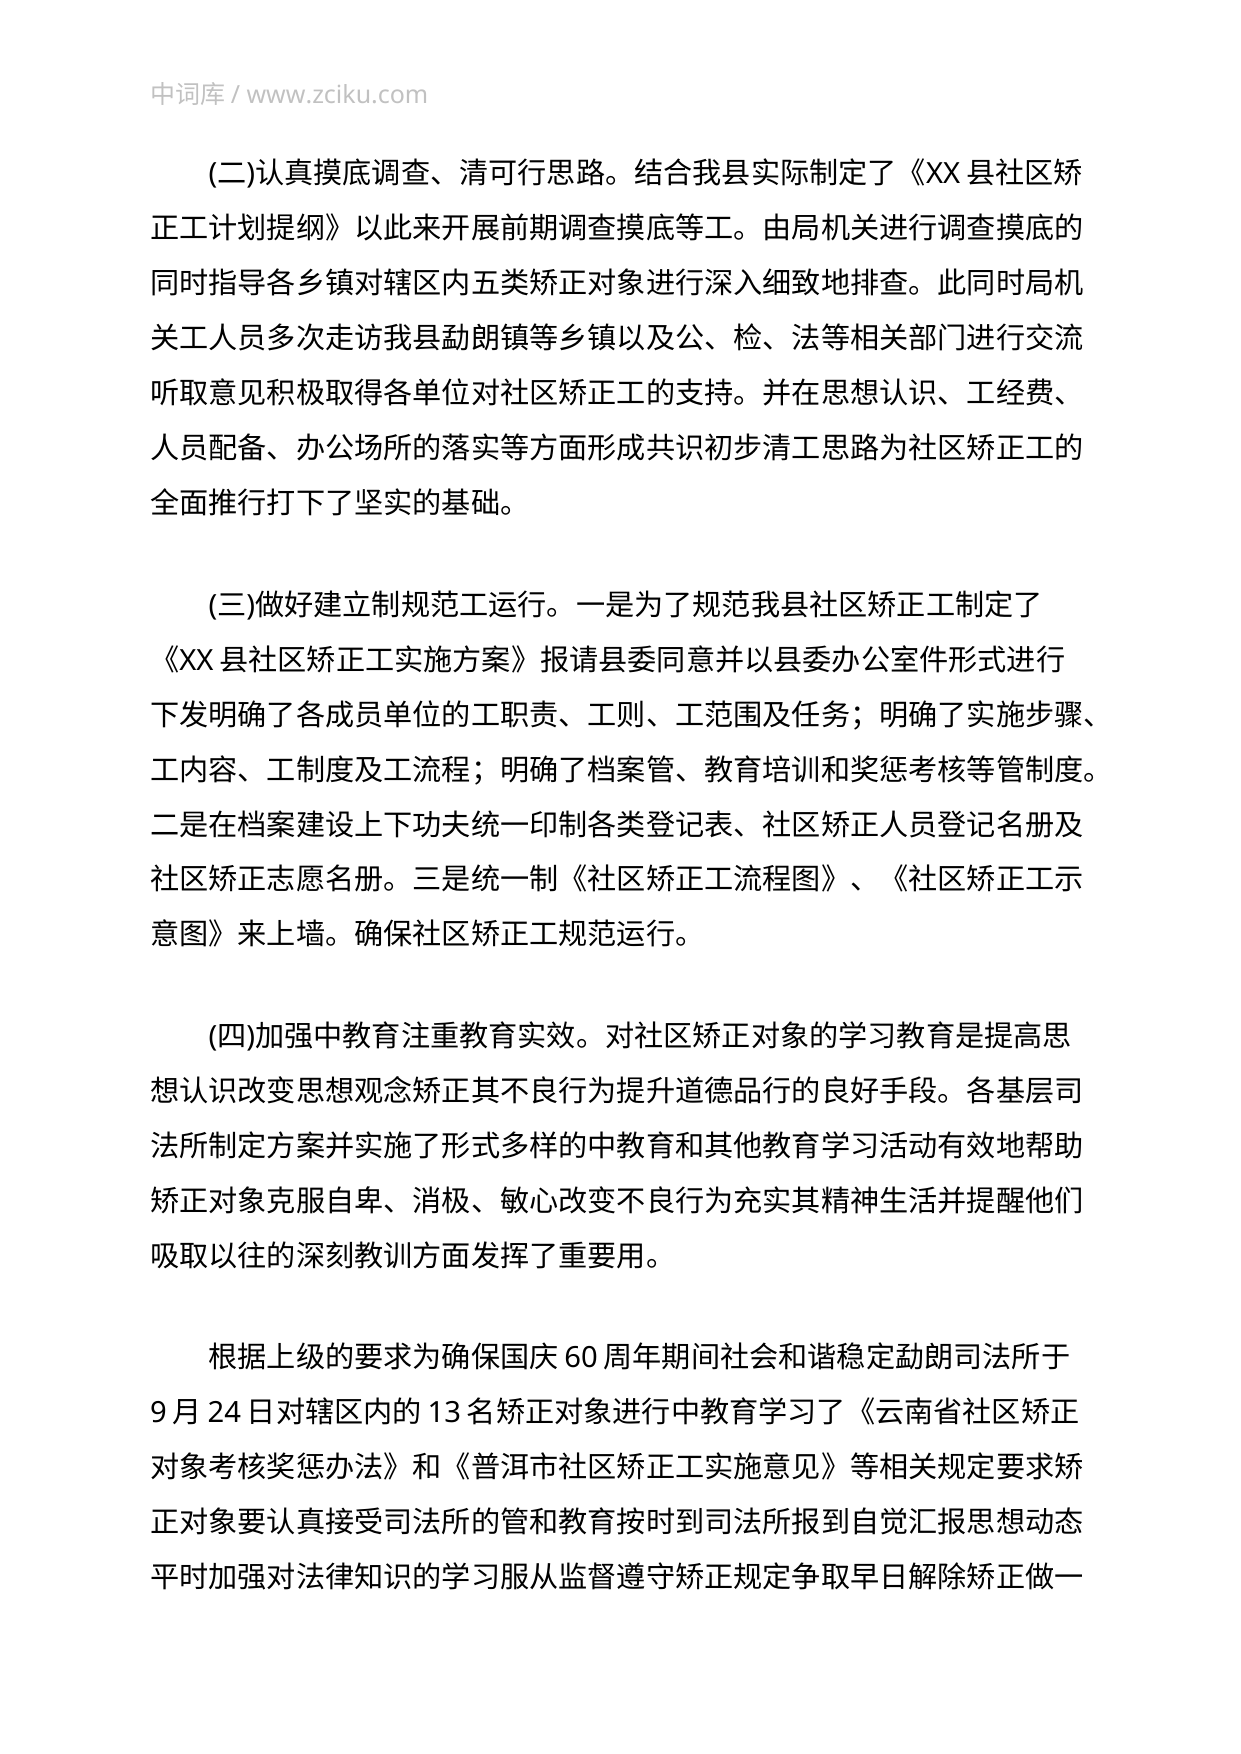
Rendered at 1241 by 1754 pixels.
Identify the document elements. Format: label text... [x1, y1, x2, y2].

text (三)做好建立制规范工运行。一是为了规范我县社区矫正工制定了《XX县社区矫正工实施方案》报请县委同意并以县委办公室件形式进行下发明确了各成员单位的工职责、工则、工范围及任务；明确了实施步骤、工内容、工制度及工流程；明确了档案管、教育培训和奖惩考核等管制度。二是在档案建设上下功夫统一印制各类登记表、社区矫正人员登记名册及社区矫正志愿名册。三是统一制《社区矫正工流程图》、《社区矫正工示意图》来上墙。确保社区矫正工规范运行。 [150, 581, 1090, 953]
text (四)加强中教育注重教育实效。对社区矫正对象的学习教育是提高思想认识改变思想观念矫正其不良行为提升道德品行的良好手段。各基层司法所制定方案并实施了形式多样的中教育和其他教育学习活动有效地帮助矫正对象克服自卑、消极、敏心改变不良行为充实其精神生活并提醒他们吸取以往的深刻教训方面发挥了重要用。 [150, 1013, 1090, 1274]
text (二)认真摸底调查、清可行思路。结合我县实际制定了《XX县社区矫正工计划提纲》以此来开展前期调查摸底等工。由局机关进行调查摸底的同时指导各乡镇对辖区内五类矫正对象进行深入细致地排查。此同时局机关工人员多次走访我县勐朗镇等乡镇以及公、检、法等相关部门进行交流听取意见积极取得各单位对社区矫正工的支持。并在思想认识、工经费、人员配备、办公场所的落实等方面形成共识初步清工思路为社区矫正工的全面推行打下了坚实的基础。 [150, 150, 1090, 522]
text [150, 1334, 1090, 1596]
